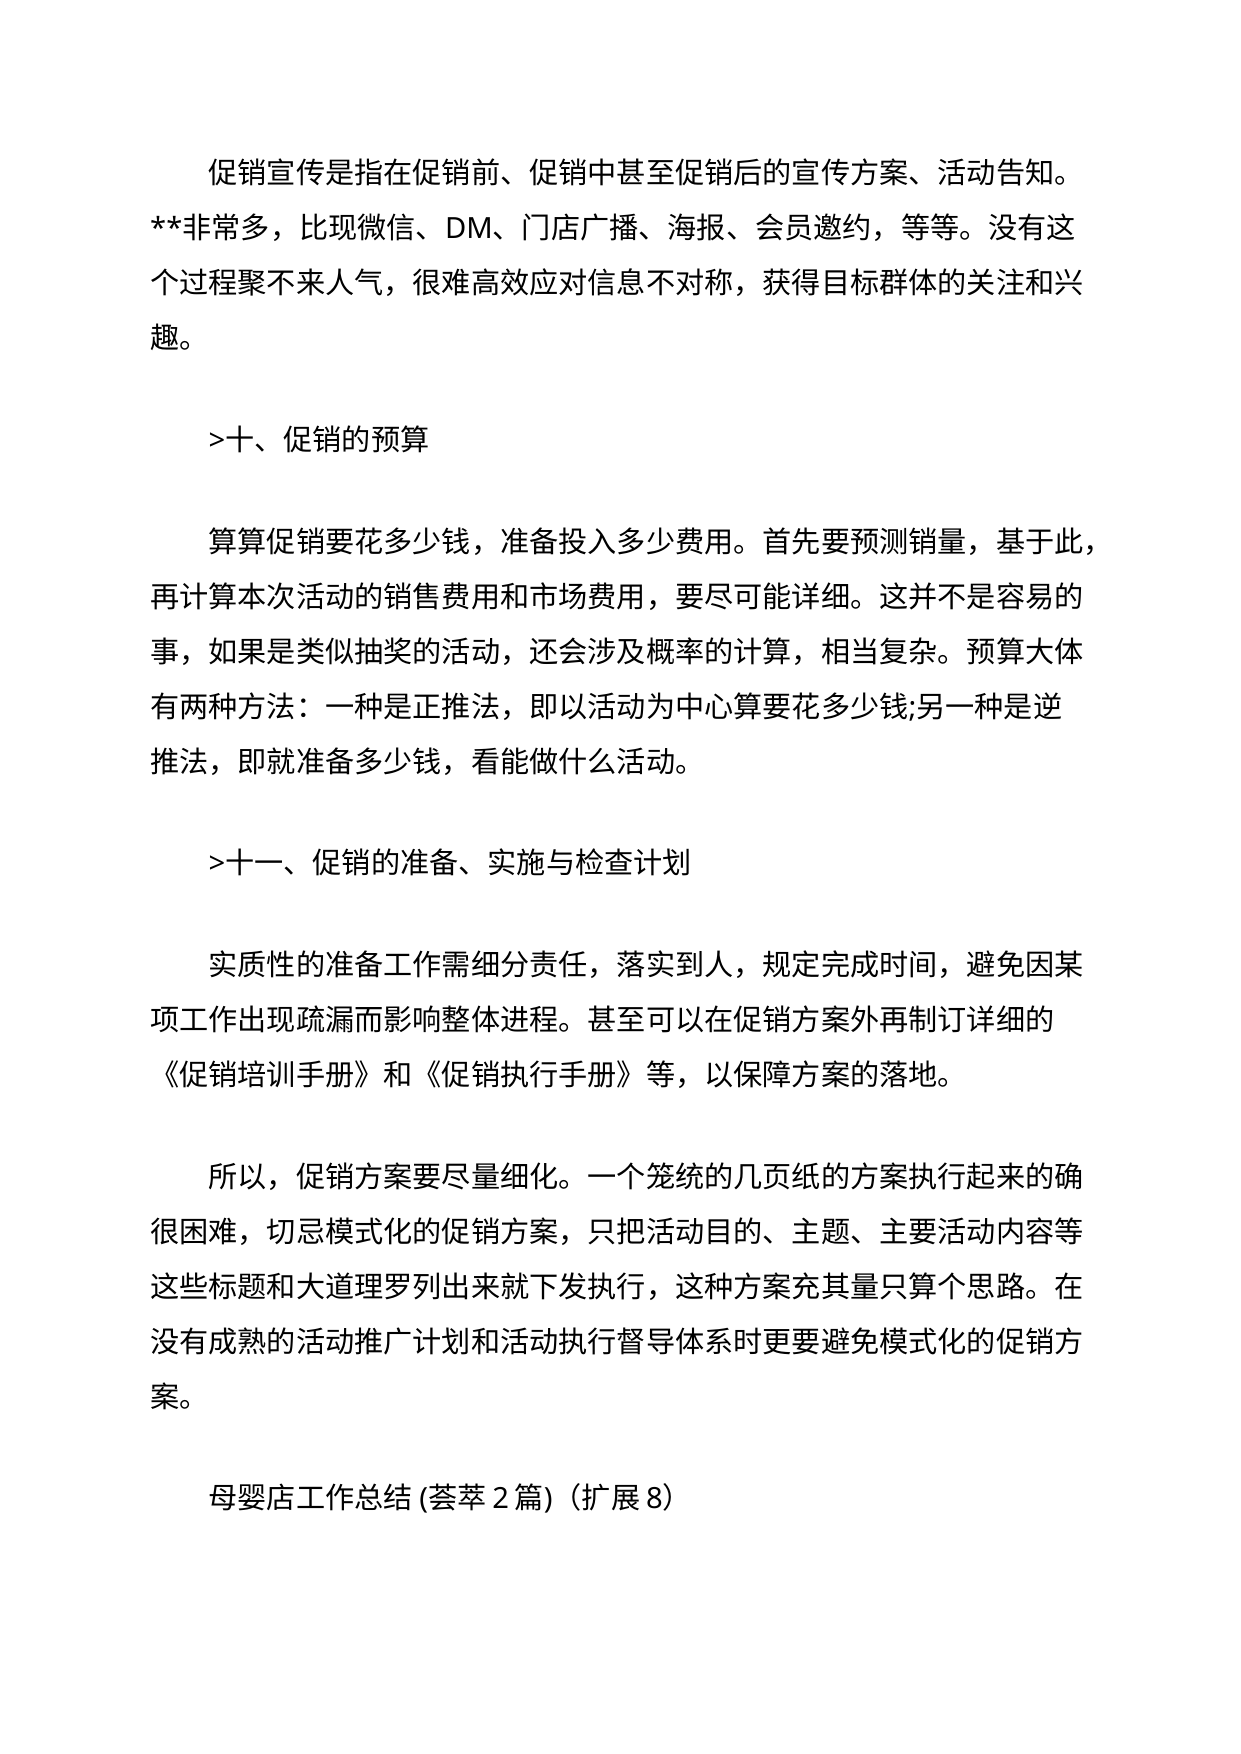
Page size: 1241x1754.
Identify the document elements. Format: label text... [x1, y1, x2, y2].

text >十一、促销的准备、实施与检查计划 [150, 840, 1090, 882]
text 母婴店工作总结 (荟萃2篇)（扩展8） [150, 1475, 1090, 1517]
text 算算促销要花多少钱，准备投入多少费用。首先要预测销量，基于此，再计算本次活动的销售费用和市场费用，要尽可能详细。这并不是容易的事，如果是类似抽奖的活动，还会涉及概率的计算，相当复杂。预算大体有两种方法：一种是正推法，即以活动为中心算要花多少钱;另一种是逆推法，即就准备多少钱，看能做什么活动。 [150, 518, 1090, 781]
text >十、促销的预算 [150, 417, 1090, 459]
text 所以，促销方案要尽量细化。一个笼统的几页纸的方案执行起来的确很困难，切忌模式化的促销方案，只把活动目的、主题、主要活动内容等这些标题和大道理罗列出来就下发执行，这种方案充其量只算个思路。在没有成熟的活动推广计划和活动执行督导体系时更要避免模式化的促销方案。 [150, 1153, 1090, 1415]
text 促销宣传是指在促销前、促销中甚至促销后的宣传方案、活动告知。**非常多，比现微信、DM、门店广播、海报、会员邀约，等等。没有这个过程聚不来人气，很难高效应对信息不对称，获得目标群体的关注和兴趣。 [150, 150, 1090, 357]
text 实质性的准备工作需细分责任，落实到人，规定完成时间，避免因某项工作出现疏漏而影响整体进程。甚至可以在促销方案外再制订详细的《促销培训手册》和《促销执行手册》等，以保障方案的落地。 [150, 942, 1090, 1094]
